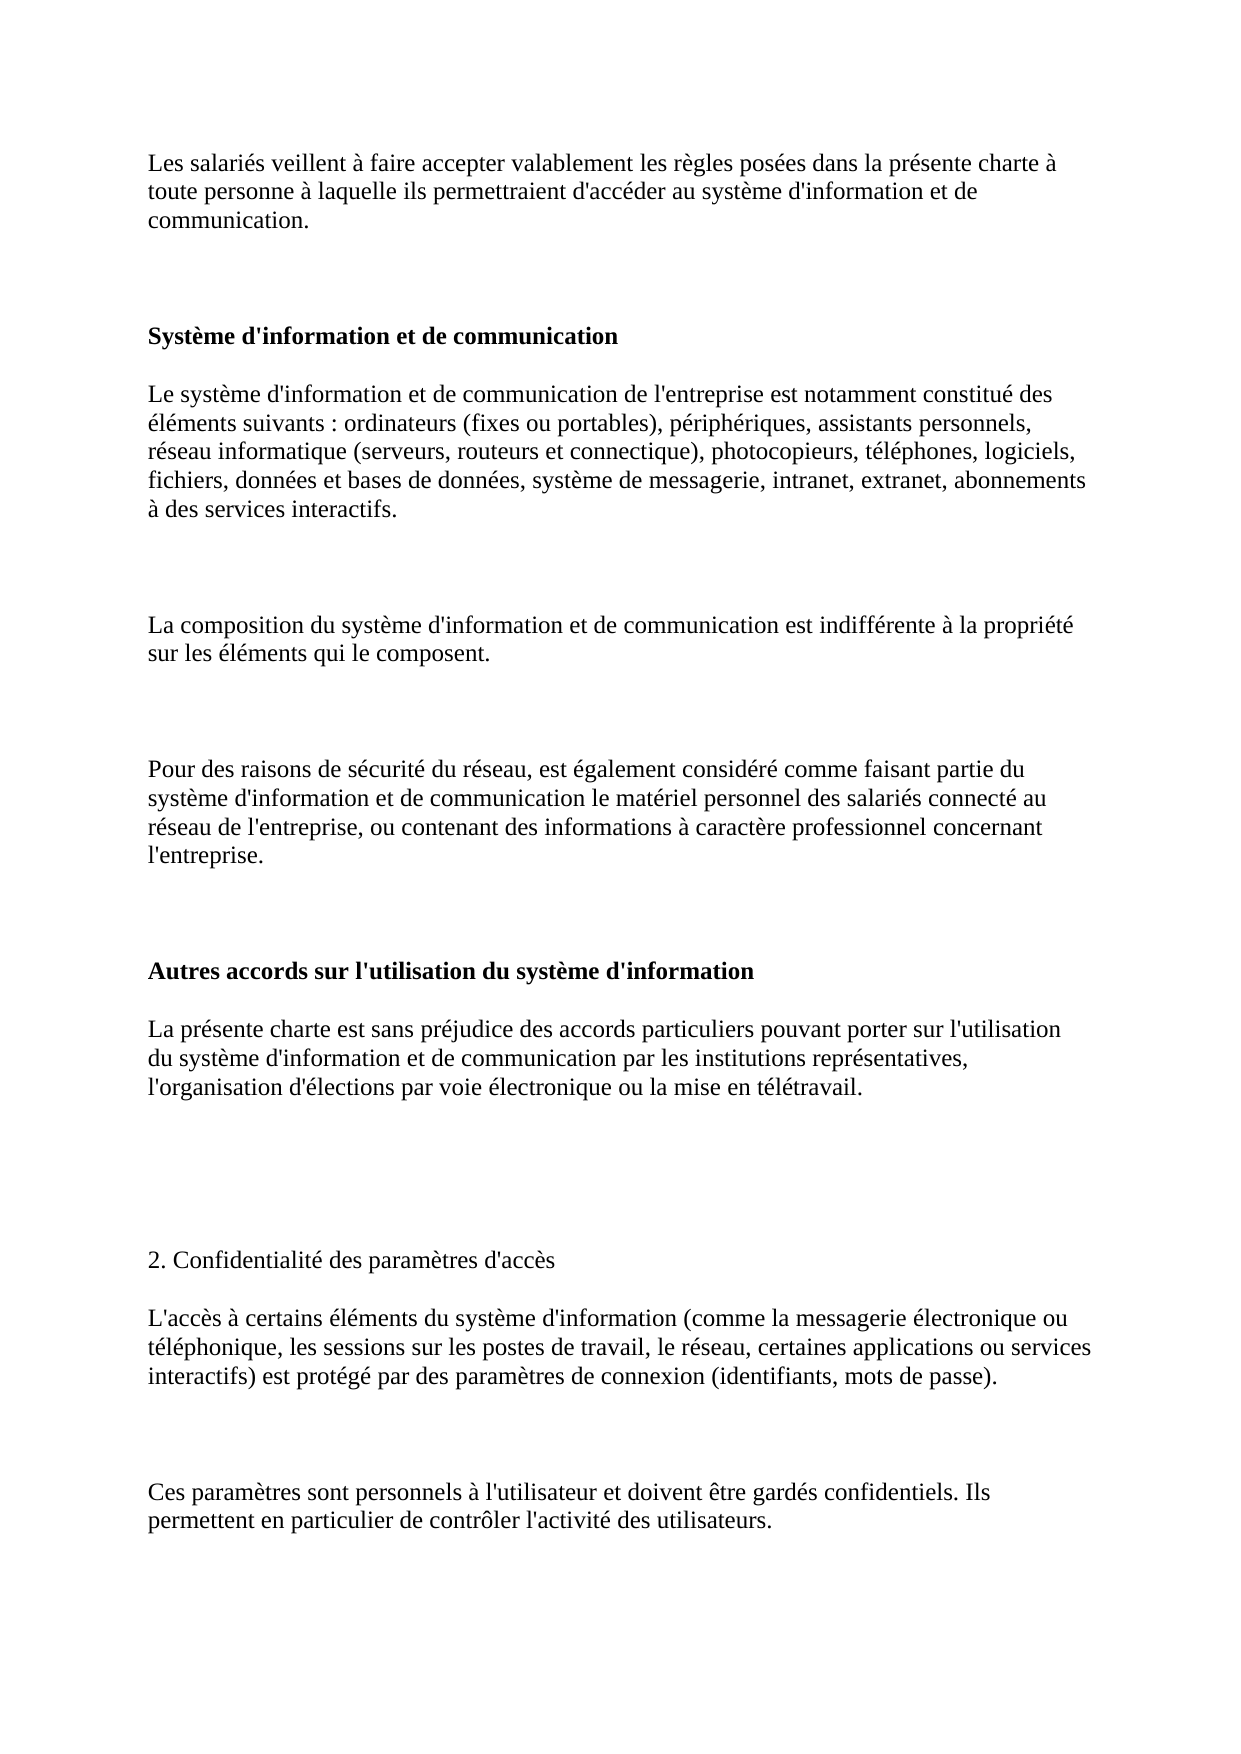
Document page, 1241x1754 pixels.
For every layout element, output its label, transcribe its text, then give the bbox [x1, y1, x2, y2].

text La présente charte est sans préjudice des accords particuliers pouvant porter sur l'utilisation du système d'information et de communication par les institutions représentatives, l'organisation d'élections par voie électronique ou la mise en télétravail. [148, 1014, 1093, 1101]
text 2. Confidentialité des paramètres d'accès [148, 1246, 1093, 1274]
text Ces paramètres sont personnels à l'utilisateur et doivent être gardés confidentiels. Ils permettent en particulier de contrôler l'activité des utilisateurs. [148, 1477, 1093, 1534]
text Les salariés veillent à faire accepter valablement les règles posées dans la présente charte à toute personne à laquelle ils permettraient d'accéder au système d'information et de communication. [148, 148, 1093, 234]
text L'accès à certains éléments du système d'information (comme la messagerie électronique ou téléphonique, les sessions sur les postes de travail, le réseau, certaines applications ou services interactifs) est protégé par des paramètres de connexion (identifiants, mots de passe). [148, 1303, 1093, 1390]
text Pour des raisons de sécurité du réseau, est également considéré comme faisant partie du système d'information et de communication le matériel personnel des salariés connecté au réseau de l'entreprise, ou contenant des informations à caractère professionnel concernant l'entreprise. [148, 754, 1093, 869]
text La composition du système d'information et de communication est indifférente à la propriété sur les éléments qui le composent. [148, 610, 1093, 667]
text Système d'information et de communication [148, 321, 1093, 350]
text Le système d'information et de communication de l'entreprise est notamment constitué des éléments suivants : ordinateurs (fixes ou portables), périphériques, assistants personnels, réseau informatique (serveurs, routeurs et connectique), photocopieurs, téléphones, logiciels, fichiers, données et bases de données, système de messagerie, intranet, extranet, abonnements à des services interactifs. [148, 379, 1093, 523]
text Autres accords sur l'utilisation du système d'information [148, 956, 1093, 985]
